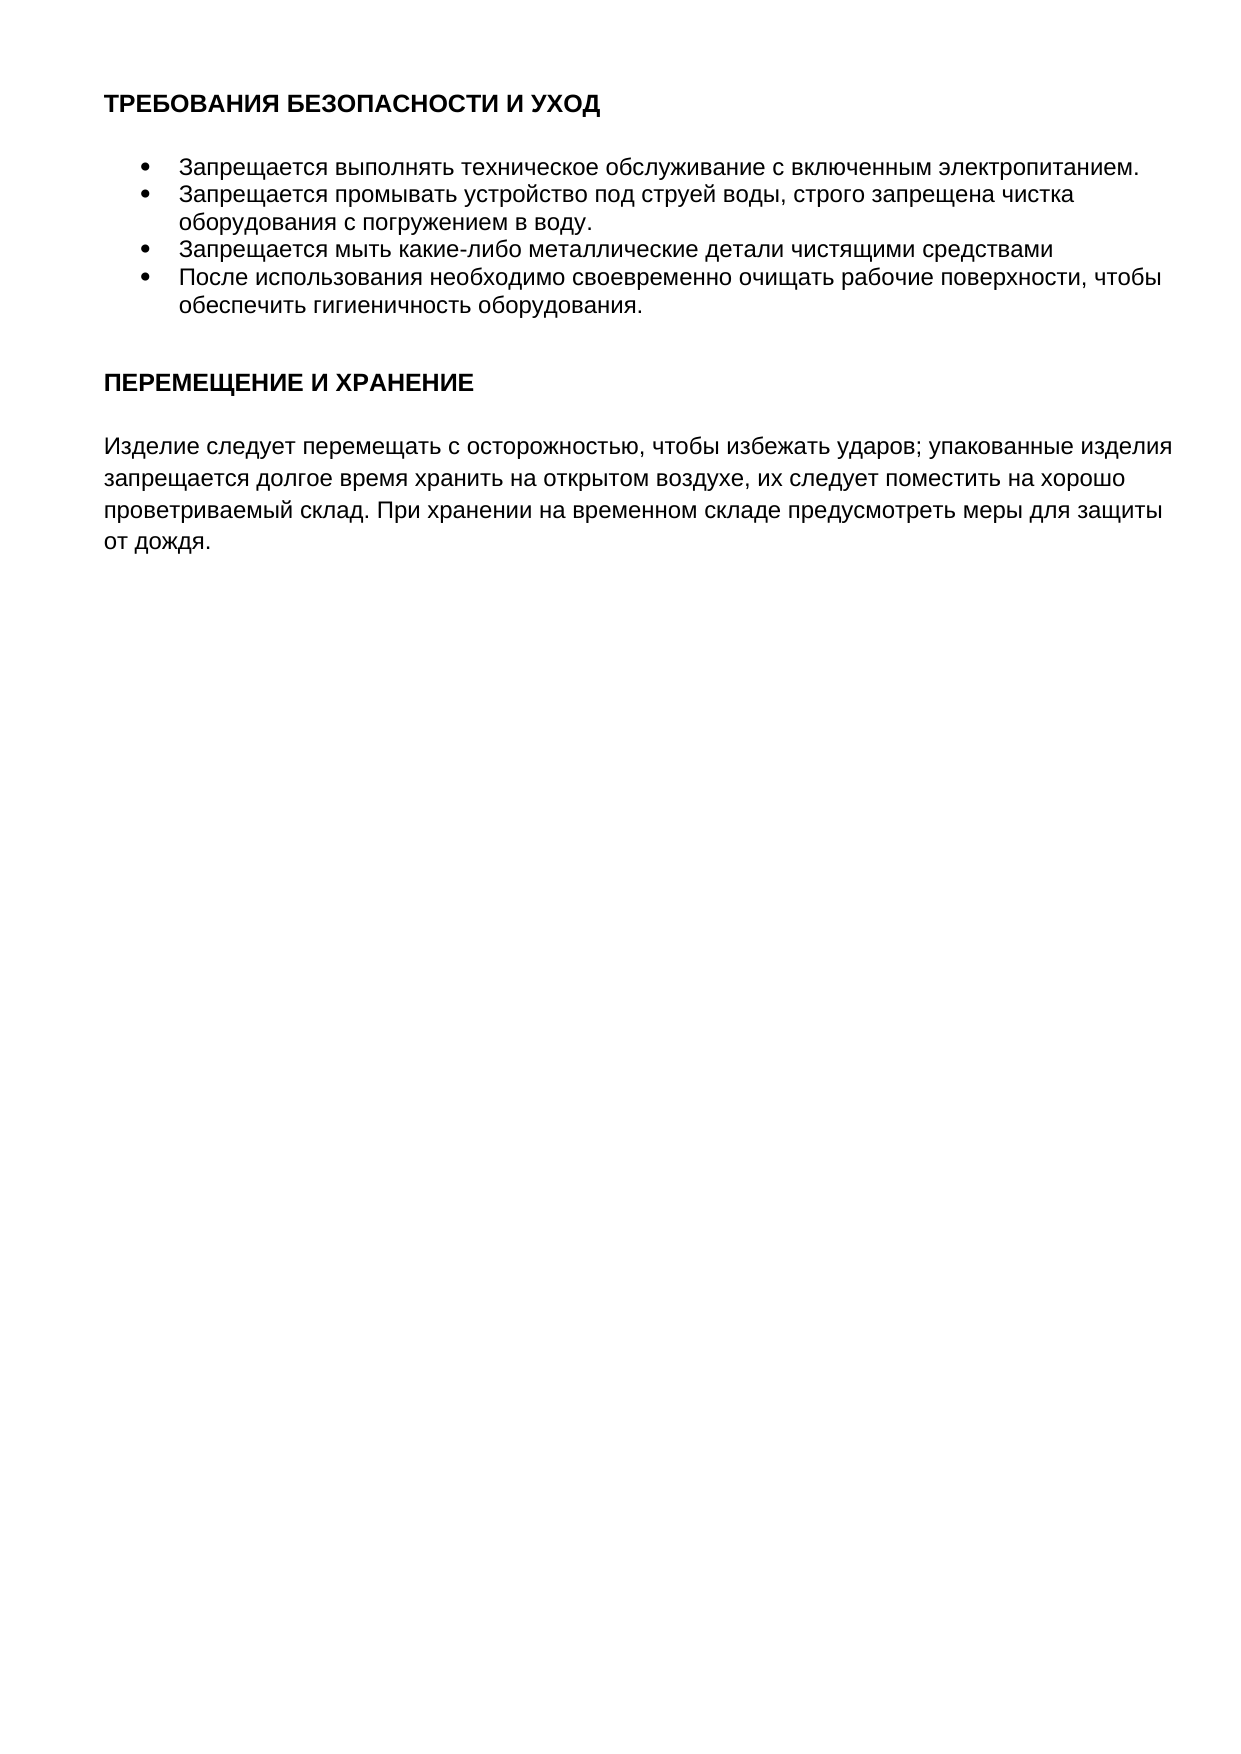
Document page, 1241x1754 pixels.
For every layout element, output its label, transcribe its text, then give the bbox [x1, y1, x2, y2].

list Запрещается мыть какие-либо металлические детали чистящими средствами [141, 235, 1181, 263]
list Запрещается промывать устройство под струей воды, строго запрещена чистка оборудования с погружением в воду. [141, 180, 1181, 235]
list Запрещается выполнять техническое обслуживание с включенным электропитанием. [141, 153, 1181, 180]
text ТРЕБОВАНИЯ БЕЗОПАСНОСТИ И УХОД [103, 89, 1181, 117]
list После использования необходимо своевременно очищать рабочие поверхности, чтобы обеспечить гигиеничность оборудования. [141, 263, 1181, 318]
text Изделие следует перемещать с осторожностью, чтобы избежать ударов; упакованные изделия запрещается долгое время хранить на открытом воздухе, их следует поместить на хорошо проветриваемый склад. При хранении на временном складе предусмотреть меры для защиты от дождя. [103, 432, 1181, 555]
text ПЕРЕМЕЩЕНИЕ И ХРАНЕНИЕ [103, 368, 1181, 397]
